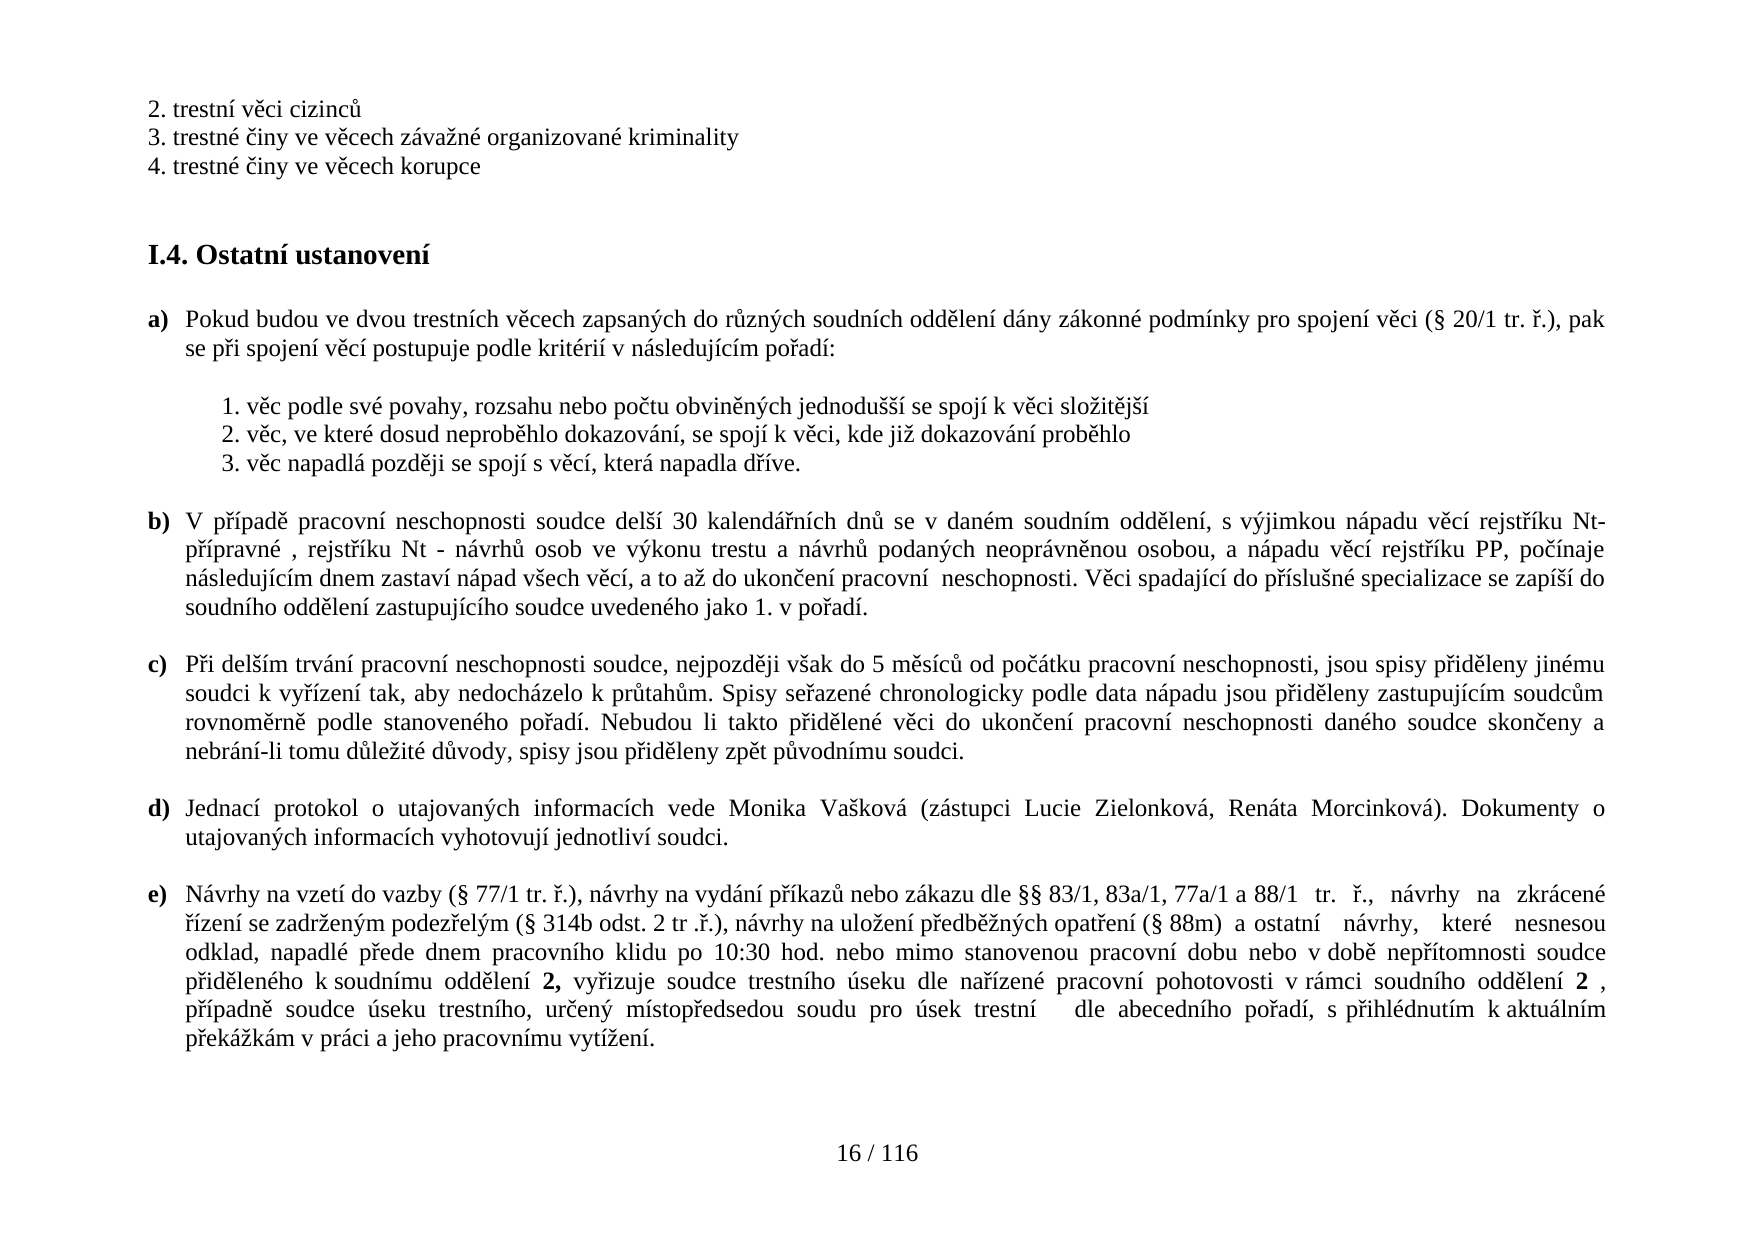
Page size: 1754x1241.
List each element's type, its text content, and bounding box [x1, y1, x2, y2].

list Jednací protokol o utajovaných informacích vede Monika Vašková (zástupci Lucie Zielonková, Renáta Morcinková). Dokumenty o utajovaných informacích vyhotovují jednotliví soudci. [148, 793, 1606, 851]
text I.4. Ostatní ustanovení [148, 237, 1606, 271]
text 3. věc napadlá později se spojí s věcí, která napadla dříve. [148, 448, 1606, 477]
text 4. trestné činy ve věcech korupce [148, 151, 1606, 180]
text 2. trestní věci cizinců [148, 94, 1606, 122]
list Návrhy na vzetí do vazby (§ 77/1 tr. ř.), návrhy na vydání příkazů nebo zákazu dle §§ 83/1, 83a/1, 77a/1 a 88/1 tr. ř., návrhy na zkrácené řízení se zadrženým podezřelým (§ 314b odst. 2 tr .ř.), návrhy na uložení předběžných opatření (§ 88m) a ostatní návrhy, které nesnesou odklad, napadlé přede dnem pracovního klidu po 10:30 hod. nebo mimo stanovenou pracovní dobu nebo v době nepřítomnosti soudce přiděleného k soudnímu oddělení 2, vyřizuje soudce trestního úseku dle nařízené pracovní pohotovosti v rámci soudního oddělení 2 , případně soudce úseku trestního, určený místopředsedou soudu pro úsek trestní dle abecedního pořadí, s přihlédnutím k aktuálním překážkám v práci a jeho pracovnímu vytížení. [148, 879, 1606, 1052]
list V případě pracovní neschopnosti soudce delší 30 kalendářních dnů se v daném soudním oddělení, s výjimkou nápadu věcí rejstříku Nt-přípravné , rejstříku Nt - návrhů osob ve výkonu trestu a návrhů podaných neoprávněnou osobou, a nápadu věcí rejstříku PP, počínaje následujícím dnem zastaví nápad všech věcí, a to až do ukončení pracovní neschopnosti. Věci spadající do příslušné specializace se zapíší do soudního oddělení zastupujícího soudce uvedeného jako 1. v pořadí. [148, 506, 1606, 621]
list Pokud budou ve dvou trestních věcech zapsaných do různých soudních oddělení dány zákonné podmínky pro spojení věci (§ 20/1 tr. ř.), pak se při spojení věcí postupuje podle kritérií v následujícím pořadí: [148, 304, 1606, 362]
text 1. věc podle své povahy, rozsahu nebo počtu obviněných jednodušší se spojí k věci složitější [148, 391, 1606, 419]
text 2. věc, ve které dosud neproběhlo dokazování, se spojí k věci, kde již dokazování proběhlo [148, 419, 1606, 448]
text 3. trestné činy ve věcech závažné organizované kriminality [148, 122, 1606, 151]
list Při delším trvání pracovní neschopnosti soudce, nejpozději však do 5 měsíců od počátku pracovní neschopnosti, jsou spisy přiděleny jinému soudci k vyřízení tak, aby nedocházelo k průtahům. Spisy seřazené chronologicky podle data nápadu jsou přiděleny zastupujícím soudcům rovnoměrně podle stanoveného pořadí. Nebudou li takto přidělené věci do ukončení pracovní neschopnosti daného soudce skončeny a nebrání-li tomu důležité důvody, spisy jsou přiděleny zpět původnímu soudci. [148, 649, 1606, 764]
